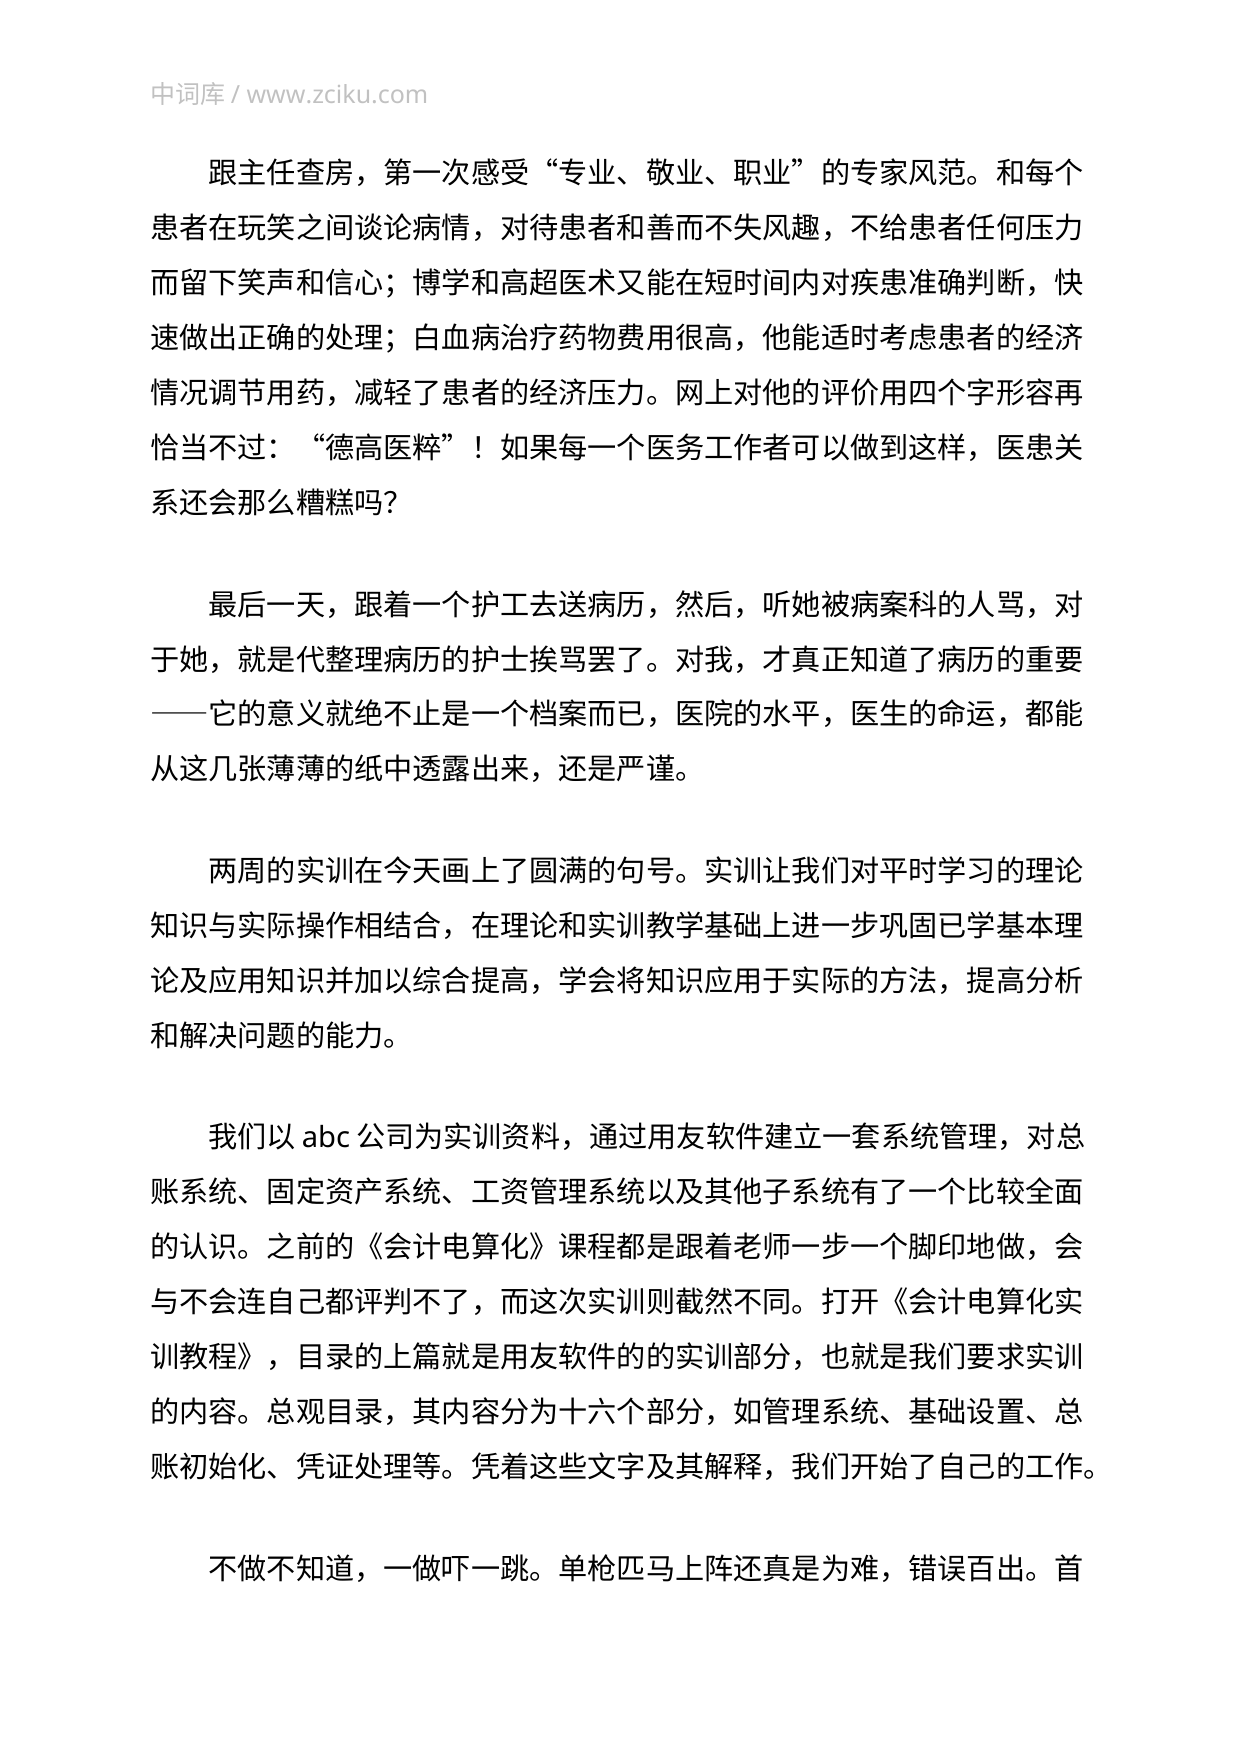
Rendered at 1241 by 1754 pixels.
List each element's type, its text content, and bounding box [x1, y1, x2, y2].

text 我们以abc公司为实训资料，通过用友软件建立一套系统管理，对总账系统、固定资产系统、工资管理系统以及其他子系统有了一个比较全面的认识。之前的《会计电算化》课程都是跟着老师一步一个脚印地做，会与不会连自己都评判不了，而这次实训则截然不同。打开《会计电算化实训教程》，目录的上篇就是用友软件的的实训部分，也就是我们要求实训的内容。总观目录，其内容分为十六个部分，如管理系统、基础设置、总账初始化、凭证处理等。凭着这些文字及其解释，我们开始了自己的工作。 [150, 1114, 1090, 1486]
text 最后一天，跟着一个护工去送病历，然后，听她被病案科的人骂，对于她，就是代整理病历的护士挨骂罢了。对我，才真正知道了病历的重要——它的意义就绝不止是一个档案而已，医院的水平，医生的命运，都能从这几张薄薄的纸中透露出来，还是严谨。 [150, 581, 1090, 788]
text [150, 1545, 1090, 1588]
text 两周的实训在今天画上了圆满的句号。实训让我们对平时学习的理论知识与实际操作相结合，在理论和实训教学基础上进一步巩固已学基本理论及应用知识并加以综合提高，学会将知识应用于实际的方法，提高分析和解决问题的能力。 [150, 848, 1090, 1054]
text 跟主任查房，第一次感受“专业、敬业、职业”的专家风范。和每个患者在玩笑之间谈论病情，对待患者和善而不失风趣，不给患者任何压力而留下笑声和信心；博学和高超医术又能在短时间内对疾患准确判断，快速做出正确的处理；白血病治疗药物费用很高，他能适时考虑患者的经济情况调节用药，减轻了患者的经济压力。网上对他的评价用四个字形容再恰当不过：“德高医粹”！如果每一个医务工作者可以做到这样，医患关系还会那么糟糕吗？ [150, 150, 1090, 522]
